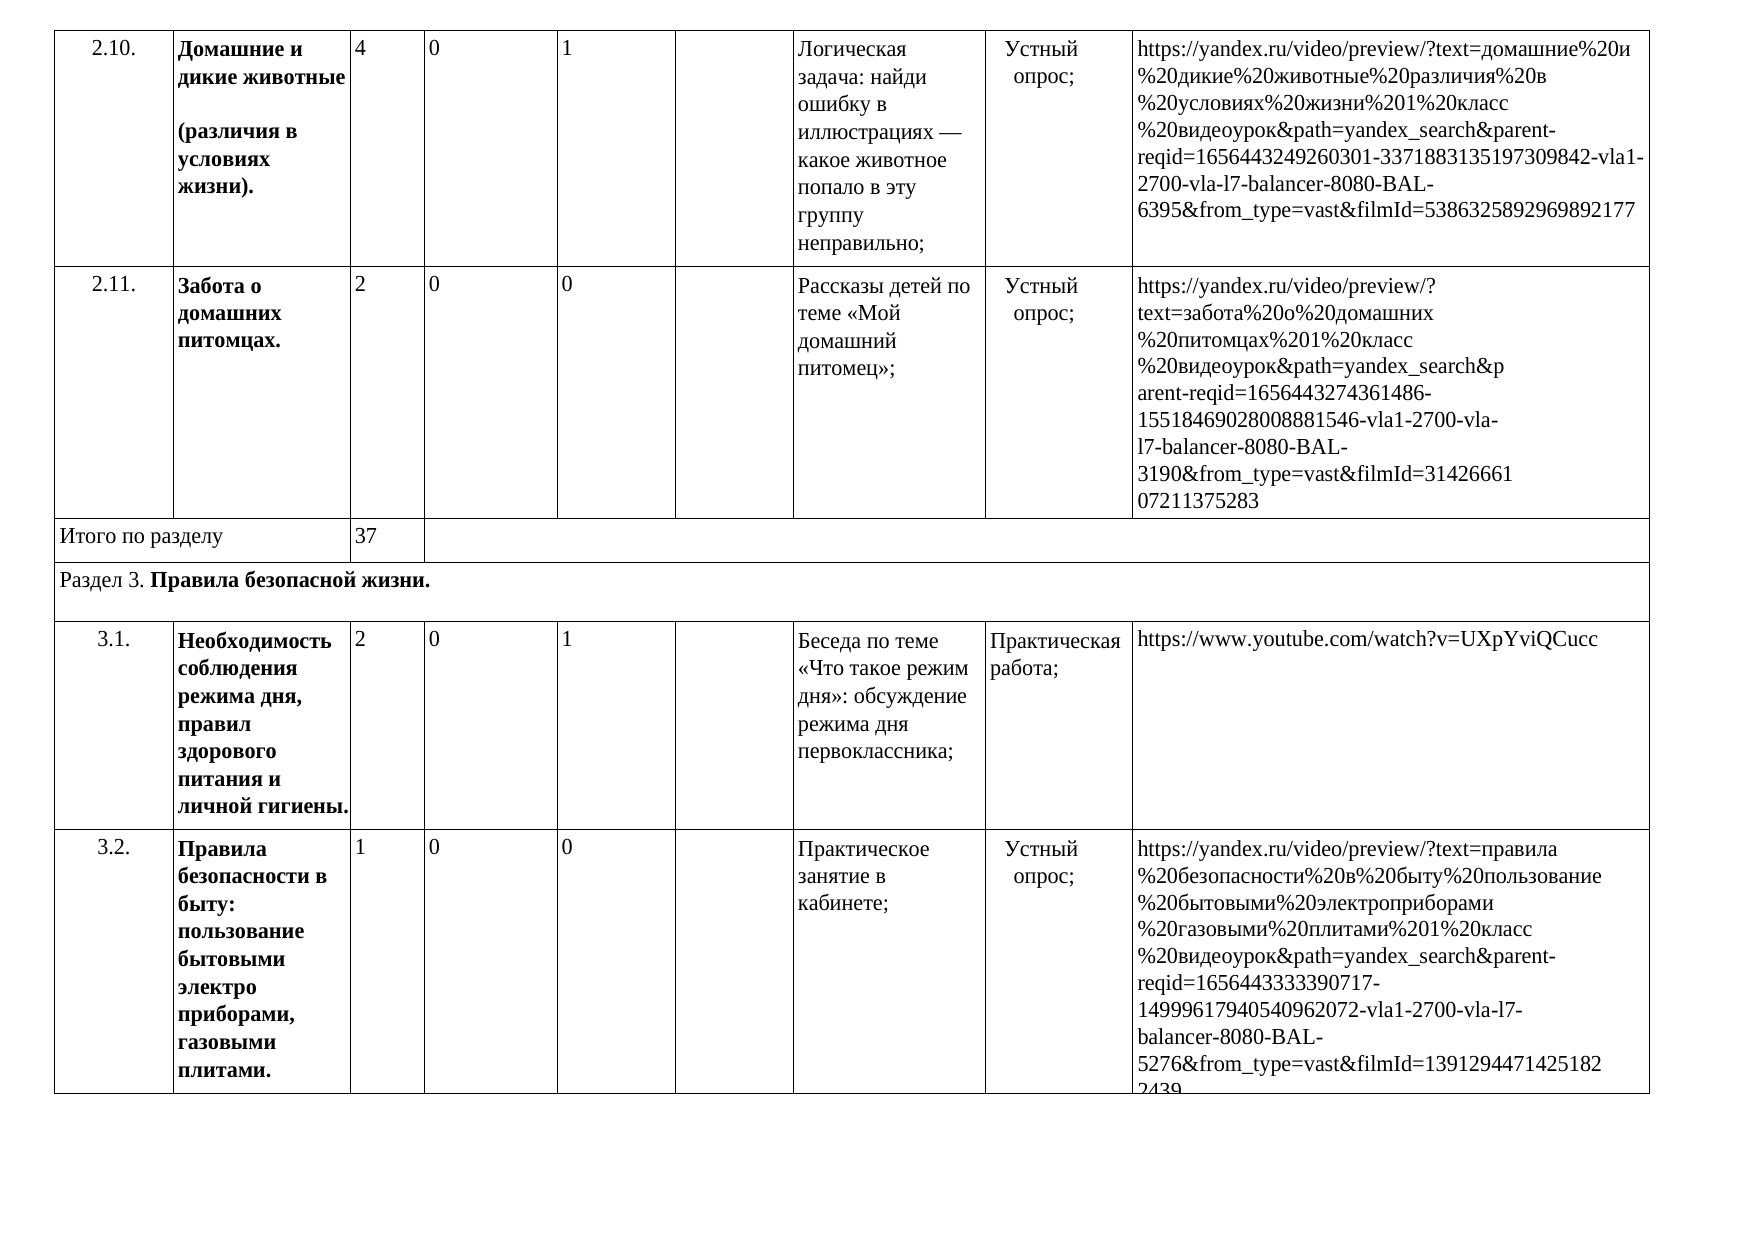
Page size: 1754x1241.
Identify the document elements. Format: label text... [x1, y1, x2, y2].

table_cell [676, 267, 793, 518]
table_cell 37 [351, 519, 424, 562]
table_cell Правила безопасности в быту: пользование бытовыми электро приборами, газовыми плитами. [174, 830, 350, 1093]
table_cell Логическая задача: найди ошибку в иллюстрациях —какое животное попало в эту группу неправильно; [794, 31, 985, 266]
table_cell Забота о домашних питомцах. [174, 267, 350, 518]
table_cell 4 [351, 31, 424, 266]
table_cell https://yandex.ru/video/preview/?text=домашние%20и%20дикие%20животные%20различия%20в%20условиях%20жизни%201%20класс%20видеоурок&path=yandex_search&parent-reqid=1656443249260301-3371883135197309842-vla1-2700-vla-l7-balancer-8080-BAL-6395&from_type=vast&filmId=5386325892969892177 [1133, 31, 1649, 266]
table_cell https://www.youtube.com/watch?v=UXpYviQCucc [1133, 622, 1649, 829]
table_cell 3.1. [55, 622, 173, 829]
table_cell 0 [558, 830, 675, 1093]
table_cell 1 [558, 31, 675, 266]
table_cell [425, 519, 1649, 562]
table_cell 2 [351, 267, 424, 518]
table_cell https://yandex.ru/video/preview/?text=забота%20о%20домашних%20питомцах%201%20класс%20видеоурок&path=yandex_search&parent-reqid=1656443274361486-15518469028008881546-vla1-2700-vla-l7-balancer-8080-BAL-3190&from_type=vast&filmId=3142666107211375283 [1133, 267, 1649, 518]
table_cell 2.10. [55, 31, 173, 266]
table_cell Необходимость соблюдения режима дня, правил здорового питания и личной гигиены. [174, 622, 350, 829]
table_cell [794, 830, 985, 1093]
table_cell 0 [558, 267, 675, 518]
table_cell 3.2. [55, 830, 173, 1093]
table_cell 0 [425, 31, 557, 266]
table_cell Итого по разделу [55, 519, 350, 562]
table_cell Рассказы детей по теме «Мой домашний питомец»; [794, 267, 985, 518]
table_cell 0 [425, 622, 557, 829]
table_cell 2.11. [55, 267, 173, 518]
table_cell [676, 830, 793, 1093]
table_cell 1 [351, 830, 424, 1093]
table_cell [676, 31, 793, 266]
table_cell Беседа по теме «Что такое режим дня»: обсуждение режима дня первоклассника; [794, 622, 985, 829]
table_cell Практическая работа; [986, 622, 1132, 829]
table_cell Раздел 3. Правила безопасной жизни. [55, 563, 1649, 621]
table_cell Устный опрос; [986, 267, 1132, 518]
table_cell 2 [351, 622, 424, 829]
table_cell https://yandex.ru/video/preview/?text=правила%20безопасности%20в%20быту%20пользование%20бытовыми%20электроприборами%20газовыми%20плитами%201%20класс%20видеоурок&path=yandex_search&parent-reqid=1656443333390717-14999617940540962072-vla1-2700-vla-l7-balancer-8080-BAL-5276&from_type=vast&filmId=13912944714251822439 [1133, 830, 1649, 1093]
table_cell Устный опрос; [986, 31, 1132, 266]
table_cell [676, 622, 793, 829]
table_cell Устный опрос; [986, 830, 1132, 1093]
table_cell 1 [558, 622, 675, 829]
table_cell Домашние и дикие животные (различия в условиях жизни). [174, 31, 350, 266]
table_cell 0 [425, 267, 557, 518]
table_cell 0 [425, 830, 557, 1093]
